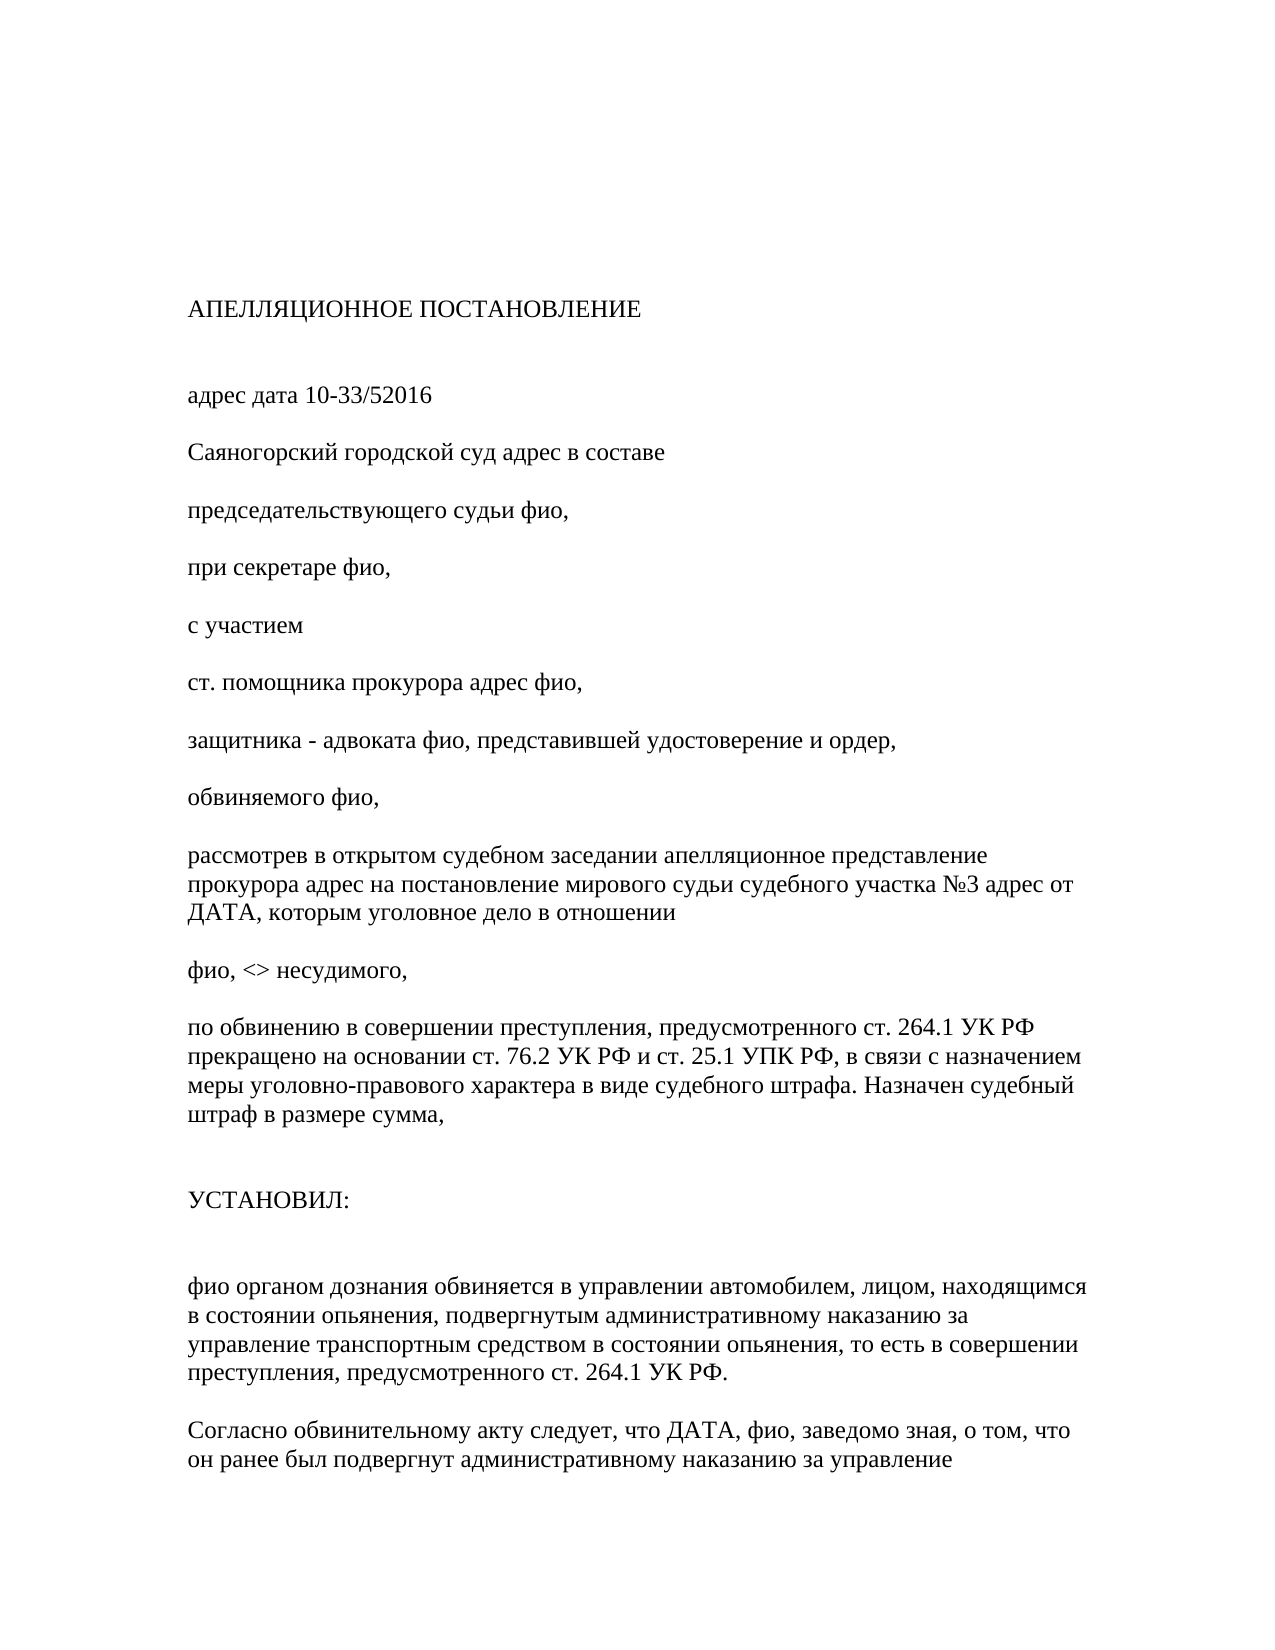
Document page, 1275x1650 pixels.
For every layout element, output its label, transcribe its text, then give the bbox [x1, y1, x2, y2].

text ст. помощника прокурора адрес фио, [187, 667, 1087, 696]
text фио, <> несудимого, [187, 955, 1087, 984]
text фио органом дознания обвиняется в управлении автомобилем, лицом, находящимся в состоянии опьянения, подвергнутым административному наказанию за управление транспортным средством в состоянии опьянения, то есть в совершении преступления, предусмотренного ст. 264.1 УК РФ. [187, 1271, 1087, 1386]
text с участием [187, 610, 1087, 639]
text УСТАНОВИЛ: [187, 1185, 1087, 1214]
text председательствующего судьи фио, [187, 495, 1087, 524]
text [187, 1415, 1087, 1472]
text обвиняемого фио, [187, 782, 1087, 811]
text по обвинению в совершении преступления, предусмотренного ст. 264.1 УК РФ прекращено на основании ст. 76.2 УК РФ и ст. 25.1 УПК РФ, в связи с назначением меры уголовно-правового характера в виде судебного штрафа. Назначен судебный штраф в размере сумма, [187, 1012, 1087, 1127]
text Саяногорский городской суд адрес в составе [187, 437, 1087, 466]
text при секретаре фио, [187, 552, 1087, 581]
text защитника - адвоката фио, представившей удостоверение и ордер, [187, 725, 1087, 754]
text рассмотрев в открытом судебном заседании апелляционное представление прокурора адрес на постановление мирового судьи судебного участка №3 адрес от ДАТА, которым уголовное дело в отношении [187, 840, 1087, 926]
text АПЕЛЛЯЦИОННОЕ ПОСТАНОВЛЕНИЕ [187, 294, 1087, 322]
text адрес дата 10-33/52016 [187, 380, 1087, 409]
